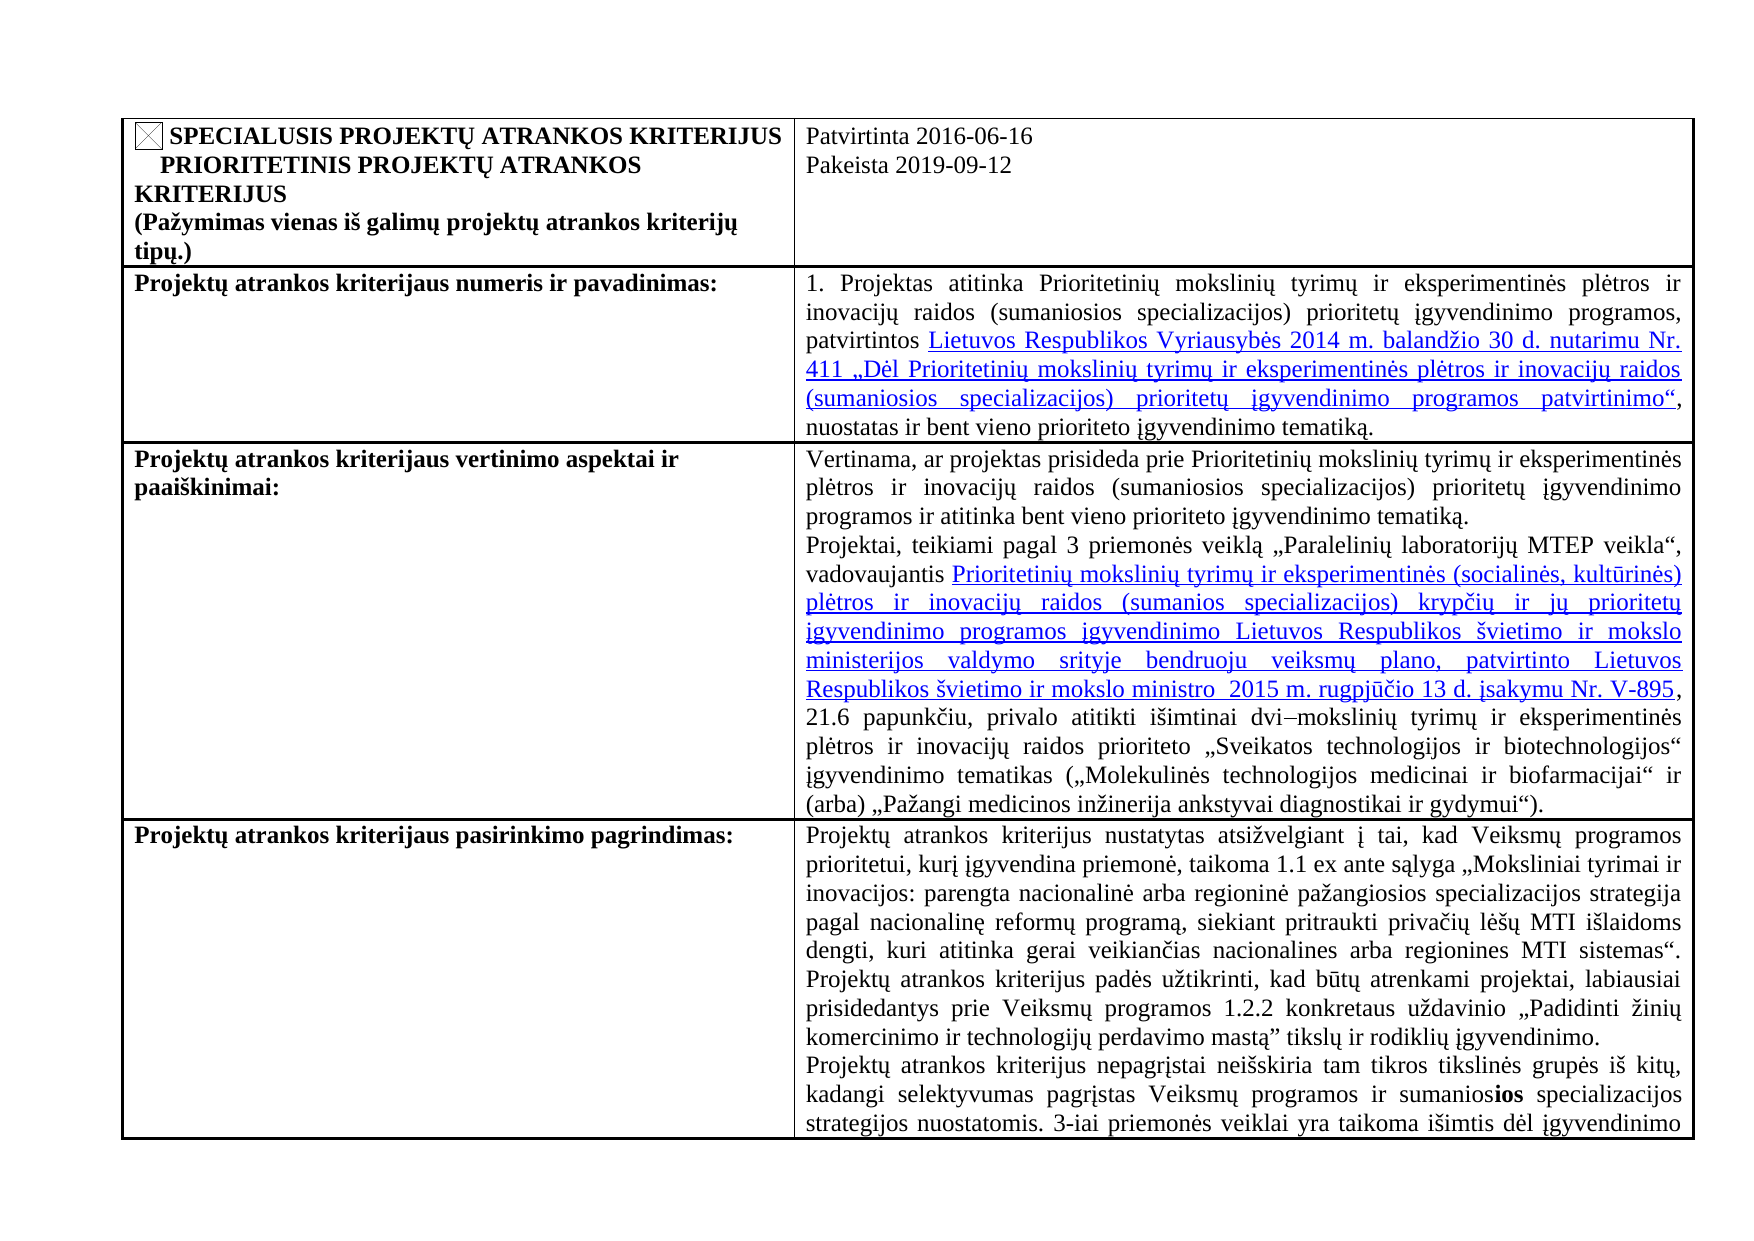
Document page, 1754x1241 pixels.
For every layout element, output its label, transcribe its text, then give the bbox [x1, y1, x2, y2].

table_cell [124, 821, 794, 1137]
table_cell Projektų atrankos kriterijaus numeris ir pavadinimas: [124, 268, 794, 441]
table_cell Vertinama, ar projektas prisideda prie Prioritetinių mokslinių tyrimų ir eksperimentinės plėtros ir inovacijų raidos (sumaniosios specializacijos) prioritetų įgyvendinimo programos ir atitinka bent vieno prioriteto įgyvendinimo tematiką. Projektai, teikiami pagal 3 priemonės veiklą „Paralelinių laboratorijų MTEP veikla“, vadovaujantis Prioritetinių mokslinių tyrimų ir eksperimentinės (socialinės, kultūrinės) plėtros ir inovacijų raidos (sumanios specializacijos) krypčių ir jų prioritetų įgyvendinimo programos įgyvendinimo Lietuvos Respublikos švietimo ir mokslo ministerijos valdymo srityje bendruoju veiksmų plano, patvirtinto Lietuvos Respublikos švietimo ir mokslo ministro 2015 m. rugpjūčio 13 d. įsakymu Nr. V-895, 21.6 papunkčiu, privalo atitikti išimtinai dvi mokslinių tyrimų ir eksperimentinės plėtros ir inovacijų raidos prioriteto „Sveikatos technologijos ir biotechnologijos“ įgyvendinimo tematikas („Molekulinės technologijos medicinai ir biofarmacijai“ ir (arba) „Pažangi medicinos inžinerija ankstyvai diagnostikai ir gydymui“). [795, 444, 1692, 817]
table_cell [795, 119, 1692, 265]
table_cell 1. Projektas atitinka Prioritetinių mokslinių tyrimų ir eksperimentinės plėtros ir inovacijų raidos (sumaniosios specializacijos) prioritetų įgyvendinimo programos, patvirtintos Lietuvos Respublikos Vyriausybės 2014 m. balandžio 30 d. nutarimu Nr. 411 „Dėl Prioritetinių mokslinių tyrimų ir eksperimentinės plėtros ir inovacijų raidos (sumaniosios specializacijos) prioritetų įgyvendinimo programos patvirtinimo“, nuostatas ir bent vieno prioriteto įgyvendinimo tematiką. [795, 268, 1692, 441]
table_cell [124, 119, 794, 265]
table_cell Projektų atrankos kriterijaus vertinimo aspektai ir paaiškinimai: [124, 444, 794, 817]
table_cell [795, 821, 1692, 1137]
